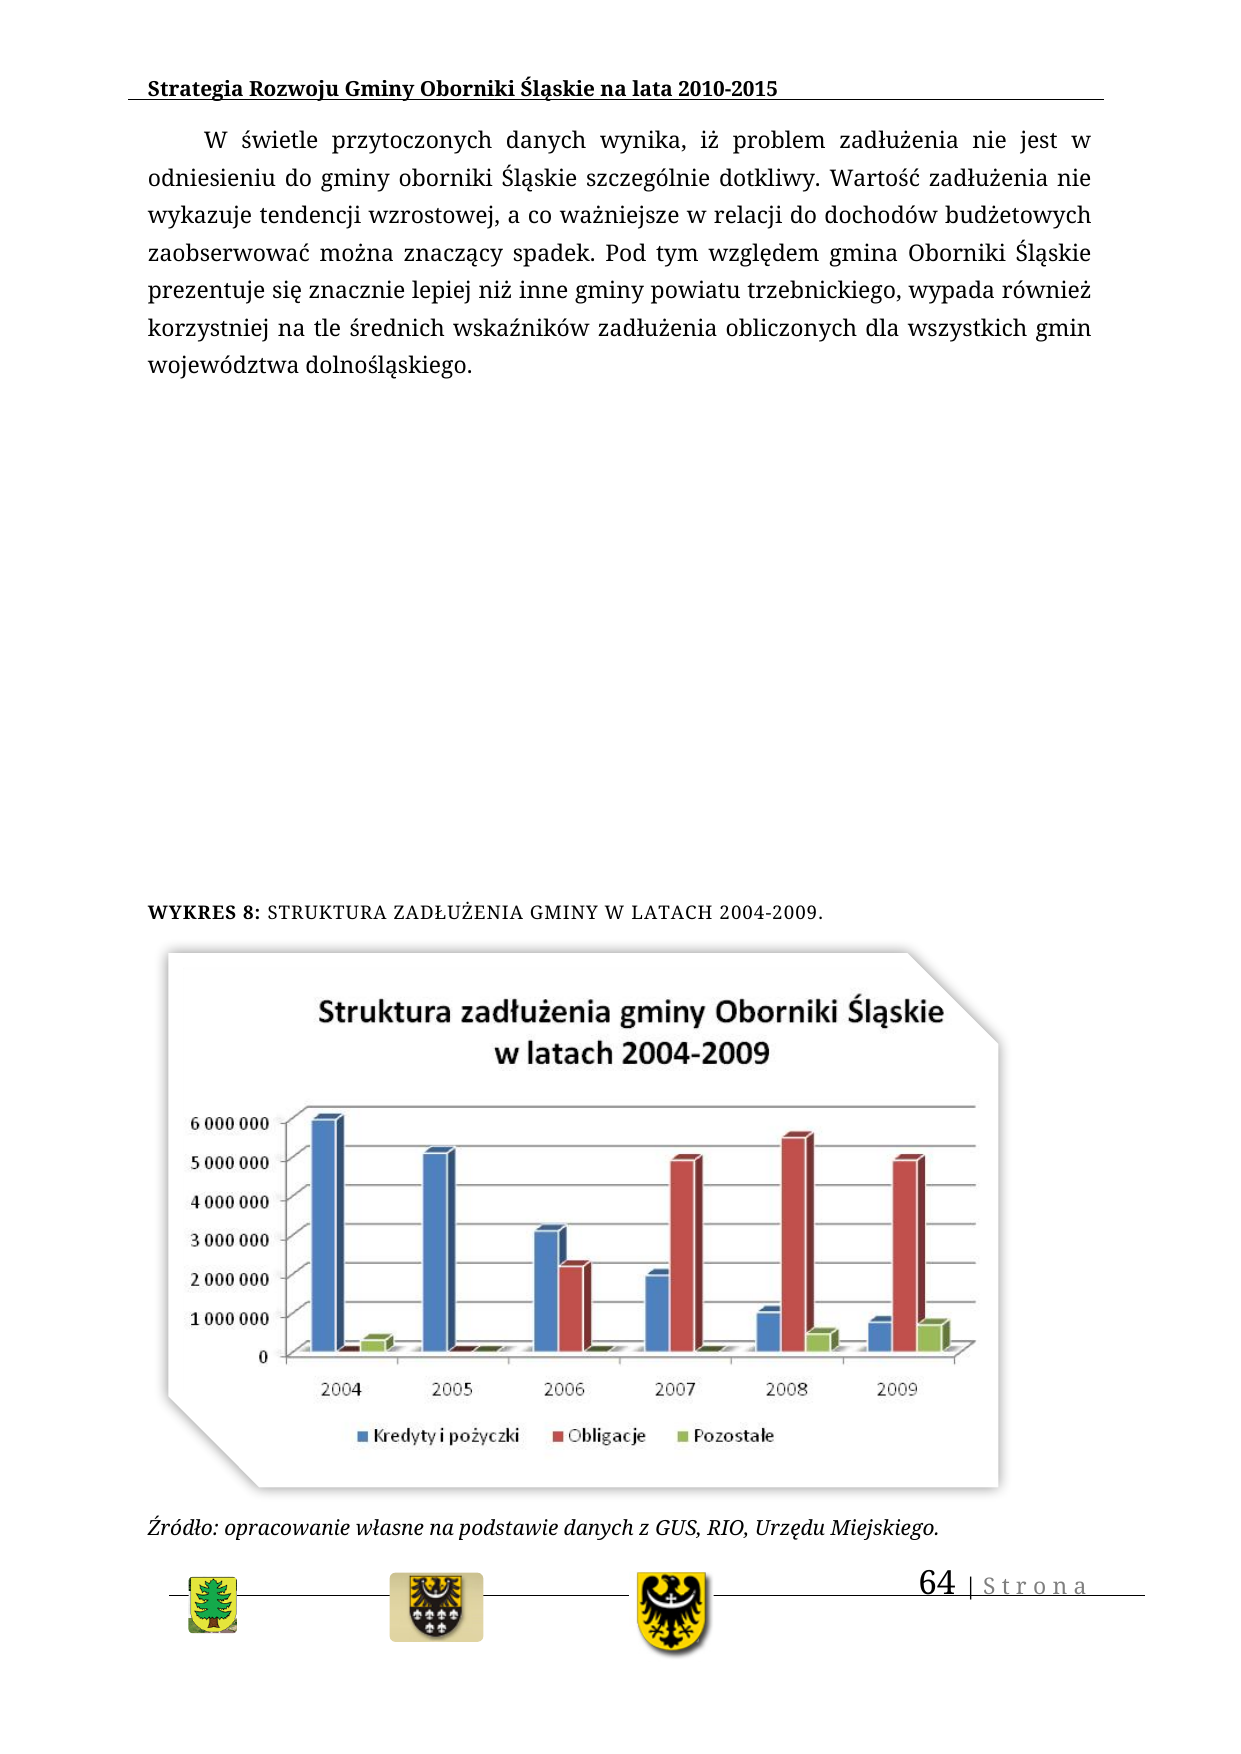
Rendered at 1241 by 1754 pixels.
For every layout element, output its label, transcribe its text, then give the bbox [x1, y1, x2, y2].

text Wykres 8: Struktura zadłużenia gminy w latach 2004-2009. [148, 899, 1093, 925]
picture [188, 1576, 237, 1634]
picture [184, 968, 983, 1472]
text W świetle przytoczonych danych wynika, iż problem zadłużenia nie jest w odniesieniu do gminy oborniki Śląskie szczególnie dotkliwy. Wartość zadłużenia nie wykazuje tendencji wzrostowej, a co ważniejsze w relacji do dochodów budżetowych zaobserwować można znaczący spadek. Pod tym względem gmina Oborniki Śląskie prezentuje się znacznie lepiej niż inne gminy powiatu trzebnickiego, wypada również korzystniej na tle średnich wskaźników zadłużenia obliczonych dla wszystkich gmin województwa dolnośląskiego. [148, 124, 1093, 380]
picture [629, 1562, 714, 1663]
text Źródło: opracowanie własne na podstawie danych z GUS, RIO, Urzędu Miejskiego. [148, 1513, 1093, 1542]
picture [389, 1572, 484, 1642]
